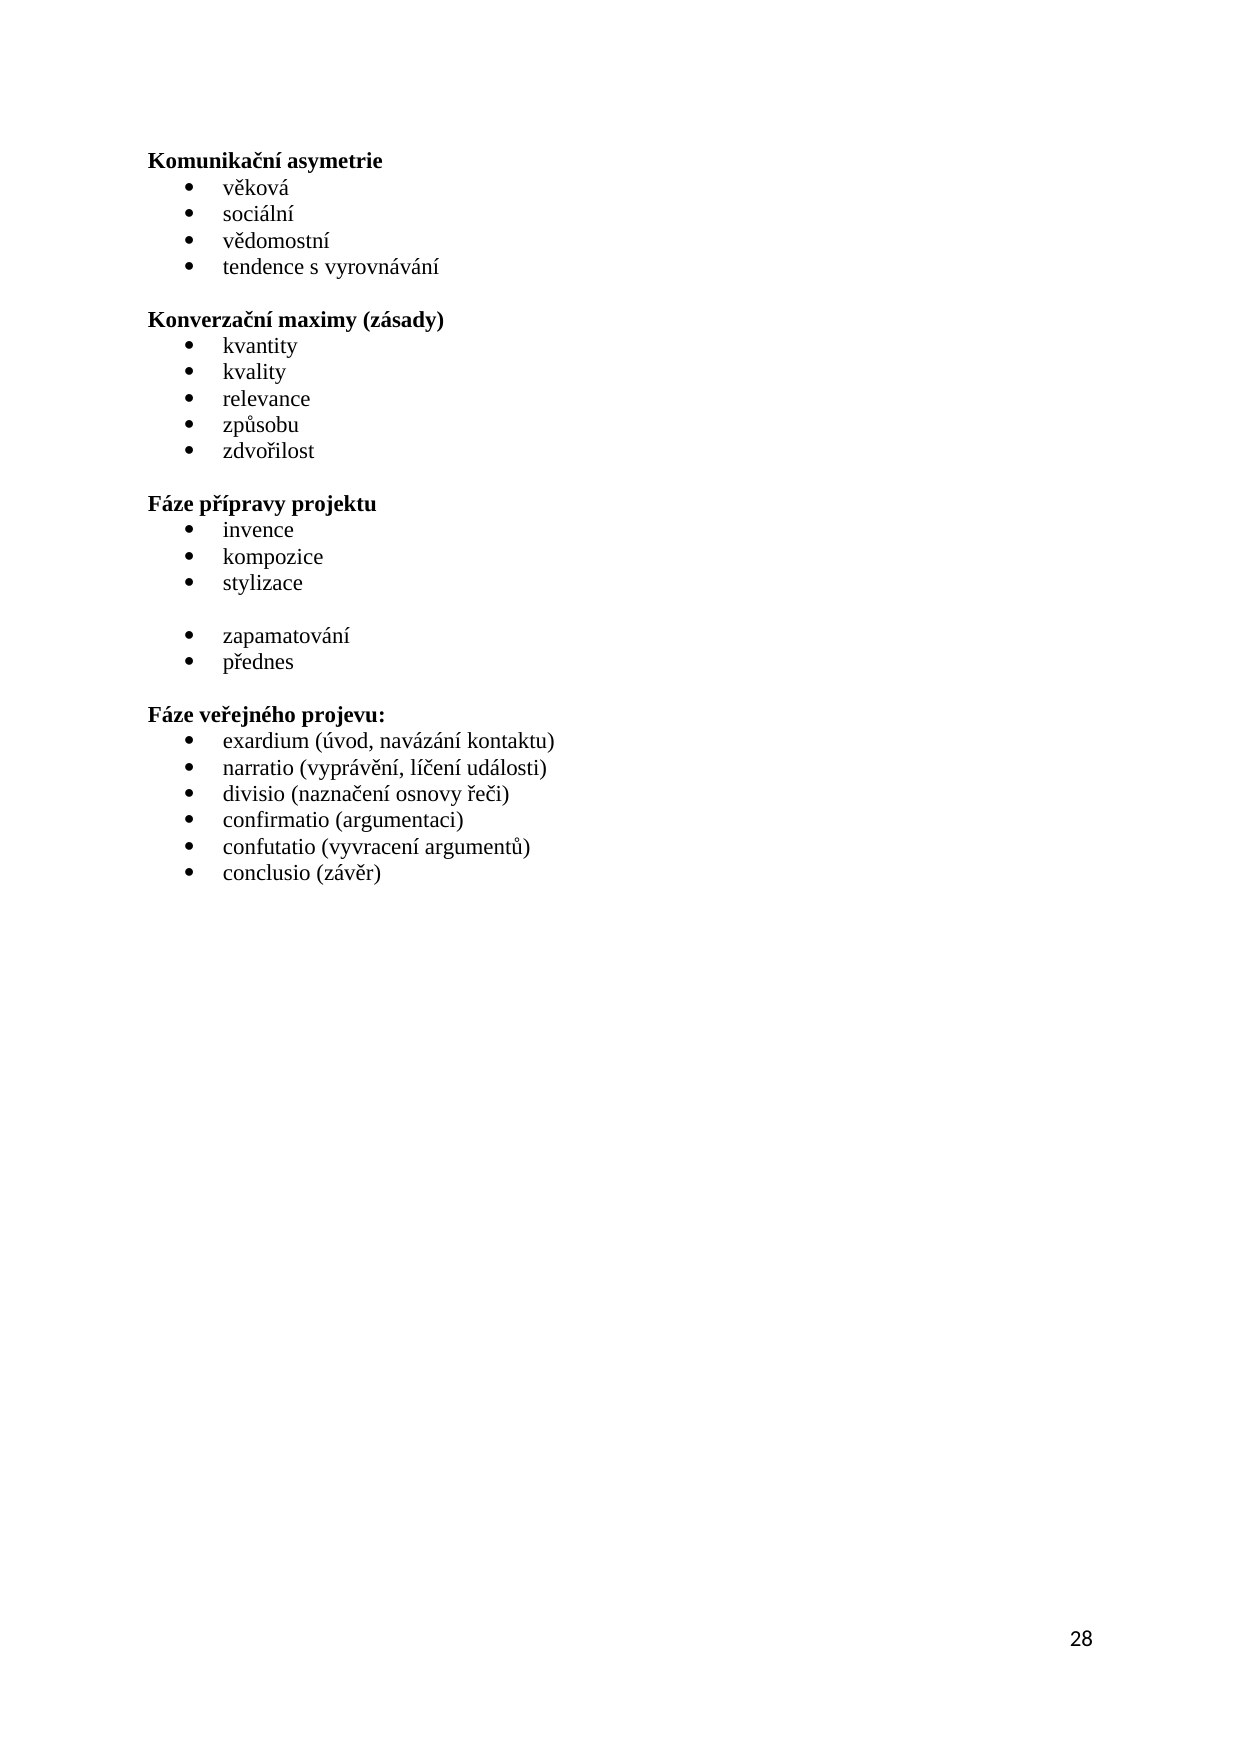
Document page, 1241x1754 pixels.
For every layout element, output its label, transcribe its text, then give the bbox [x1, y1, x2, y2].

text Komunikační asymetrie [148, 148, 1093, 174]
list invence [185, 517, 1093, 543]
list confirmatio (argumentaci) [185, 806, 1093, 833]
list kvality [185, 358, 1093, 385]
list stylizace [185, 569, 1093, 596]
list přednes [185, 648, 1093, 675]
list confutatio (vyvracení argumentů) [185, 833, 1093, 859]
text Konverzační maximy (zásady) [148, 306, 1093, 332]
list kompozice [185, 543, 1093, 569]
list relevance [185, 385, 1093, 411]
list exardium (úvod, navázání kontaktu) [185, 727, 1093, 754]
list zdvořilost [185, 437, 1093, 464]
list sociální [185, 200, 1093, 227]
list způsobu [185, 411, 1093, 437]
text Fáze veřejného projevu: [148, 701, 1093, 727]
list narratio (vyprávění, líčení události) [185, 754, 1093, 780]
list tendence s vyrovnávání [185, 253, 1093, 279]
text Fáze přípravy projektu [148, 490, 1093, 517]
list zapamatování [185, 622, 1093, 648]
list kvantity [185, 332, 1093, 358]
list věková [185, 174, 1093, 200]
list conclusio (závěr) [185, 859, 1093, 886]
list divisio (naznačení osnovy řeči) [185, 780, 1093, 806]
list vědomostní [185, 227, 1093, 253]
